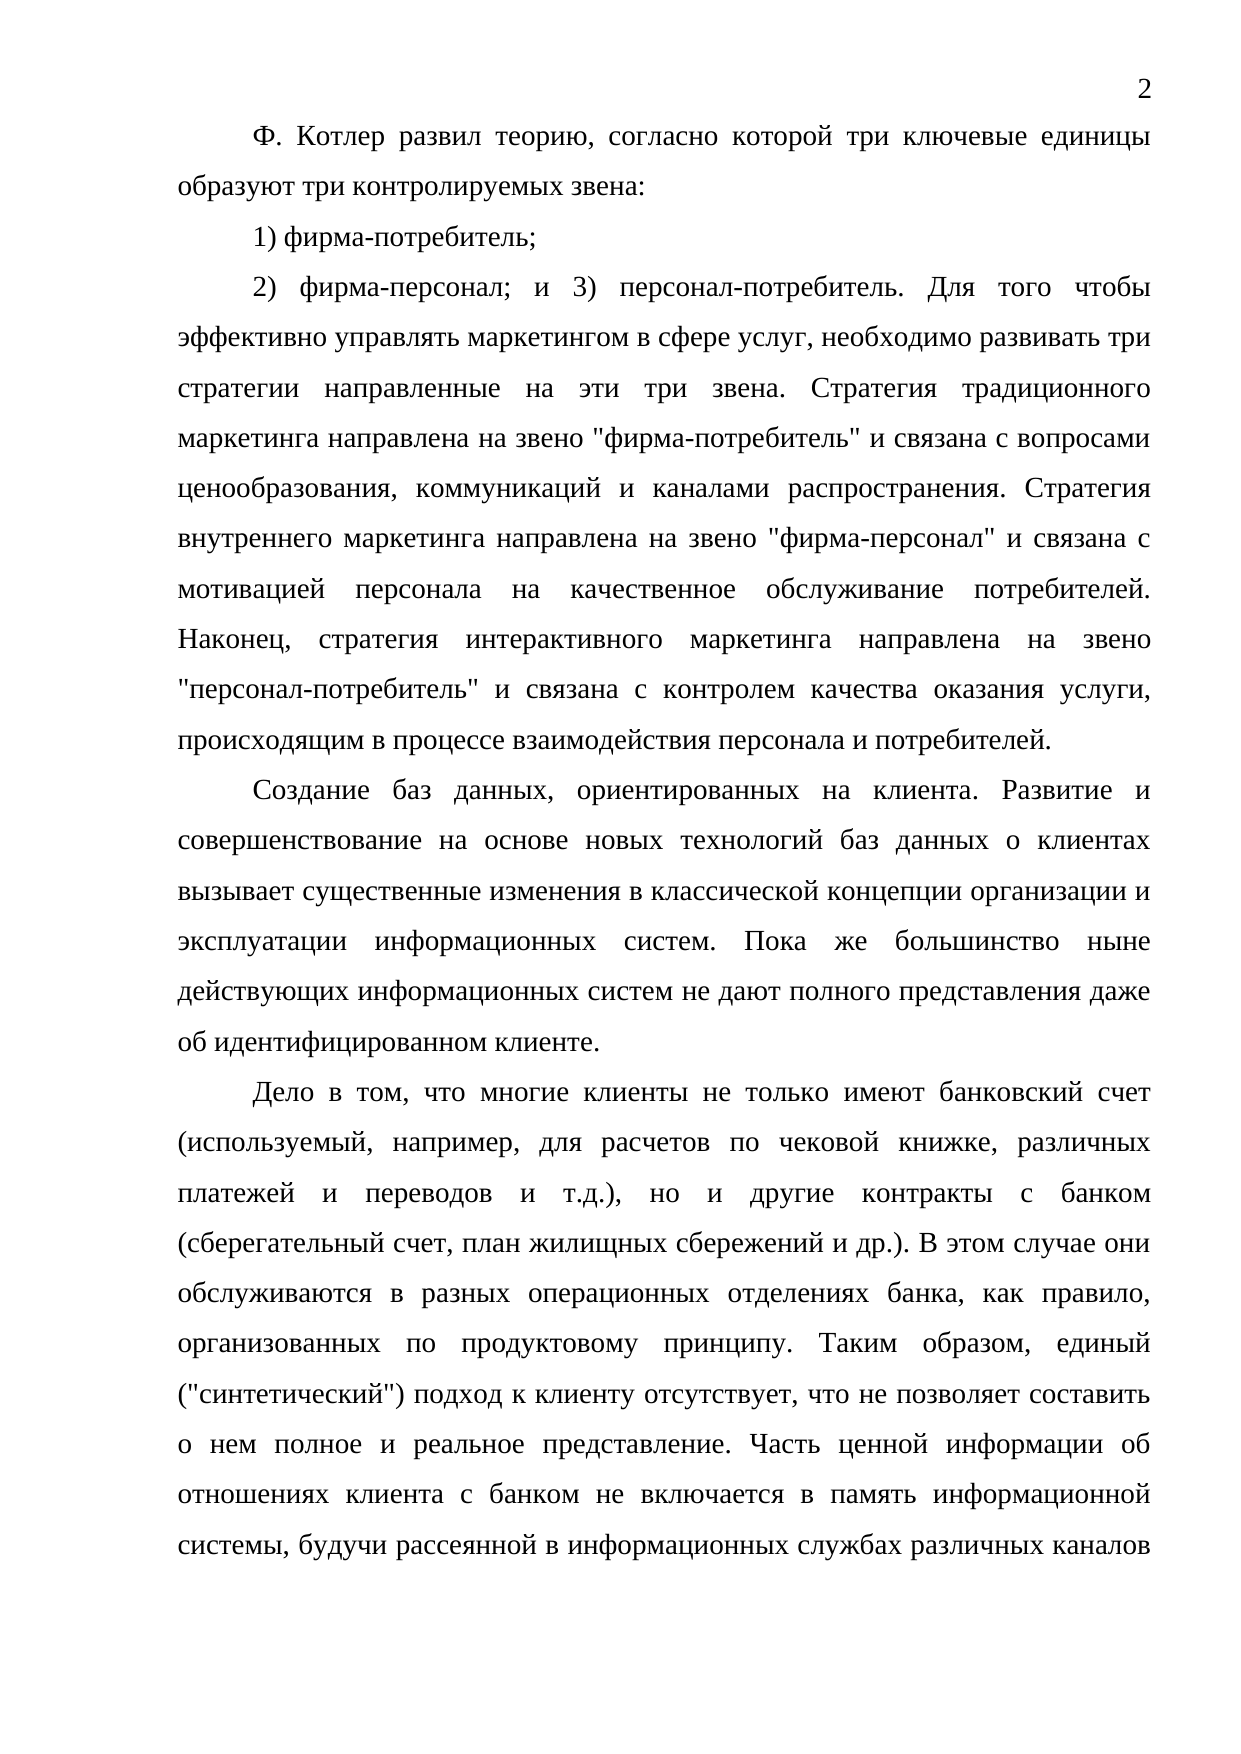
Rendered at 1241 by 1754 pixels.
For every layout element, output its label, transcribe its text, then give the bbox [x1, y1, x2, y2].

text 2) фирма-персонал; и 3) персонал-потребитель. Для того чтобы эффективно управлять маркетингом в сфере услуг, необходимо развивать три стратегии направленные на эти три звена. Стратегия традиционного маркетинга направлена на звено "фирма-потребитель" и связана с вопросами ценообразования, коммуникаций и каналами распространения. Стратегия внутреннего маркетинга направлена на звено "фирма-персонал" и связана с мотивацией персонала на качественное обслуживание потребителей. Наконец, стратегия интерактивного маркетинга направлена на звено "персонал-потребитель" и связана с контролем качества оказания услуги, происходящим в процессе взаимодействия персонала и потребителей. [177, 269, 1152, 755]
text Ф. Котлер развил теорию, согласно которой три ключевые единицы образуют три контролируемых звена: [177, 118, 1152, 202]
text 1) фирма-потребитель; [177, 219, 1152, 252]
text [177, 1074, 1152, 1560]
text Создание баз данных, ориентированных на клиента. Развитие и совершенствование на основе новых технологий баз данных о клиентах вызывает существенные изменения в классической концепции организации и эксплуатации информационных систем. Пока же большинство ныне действующих информационных систем не дают полного представления даже об идентифицированном клиенте. [177, 772, 1152, 1057]
